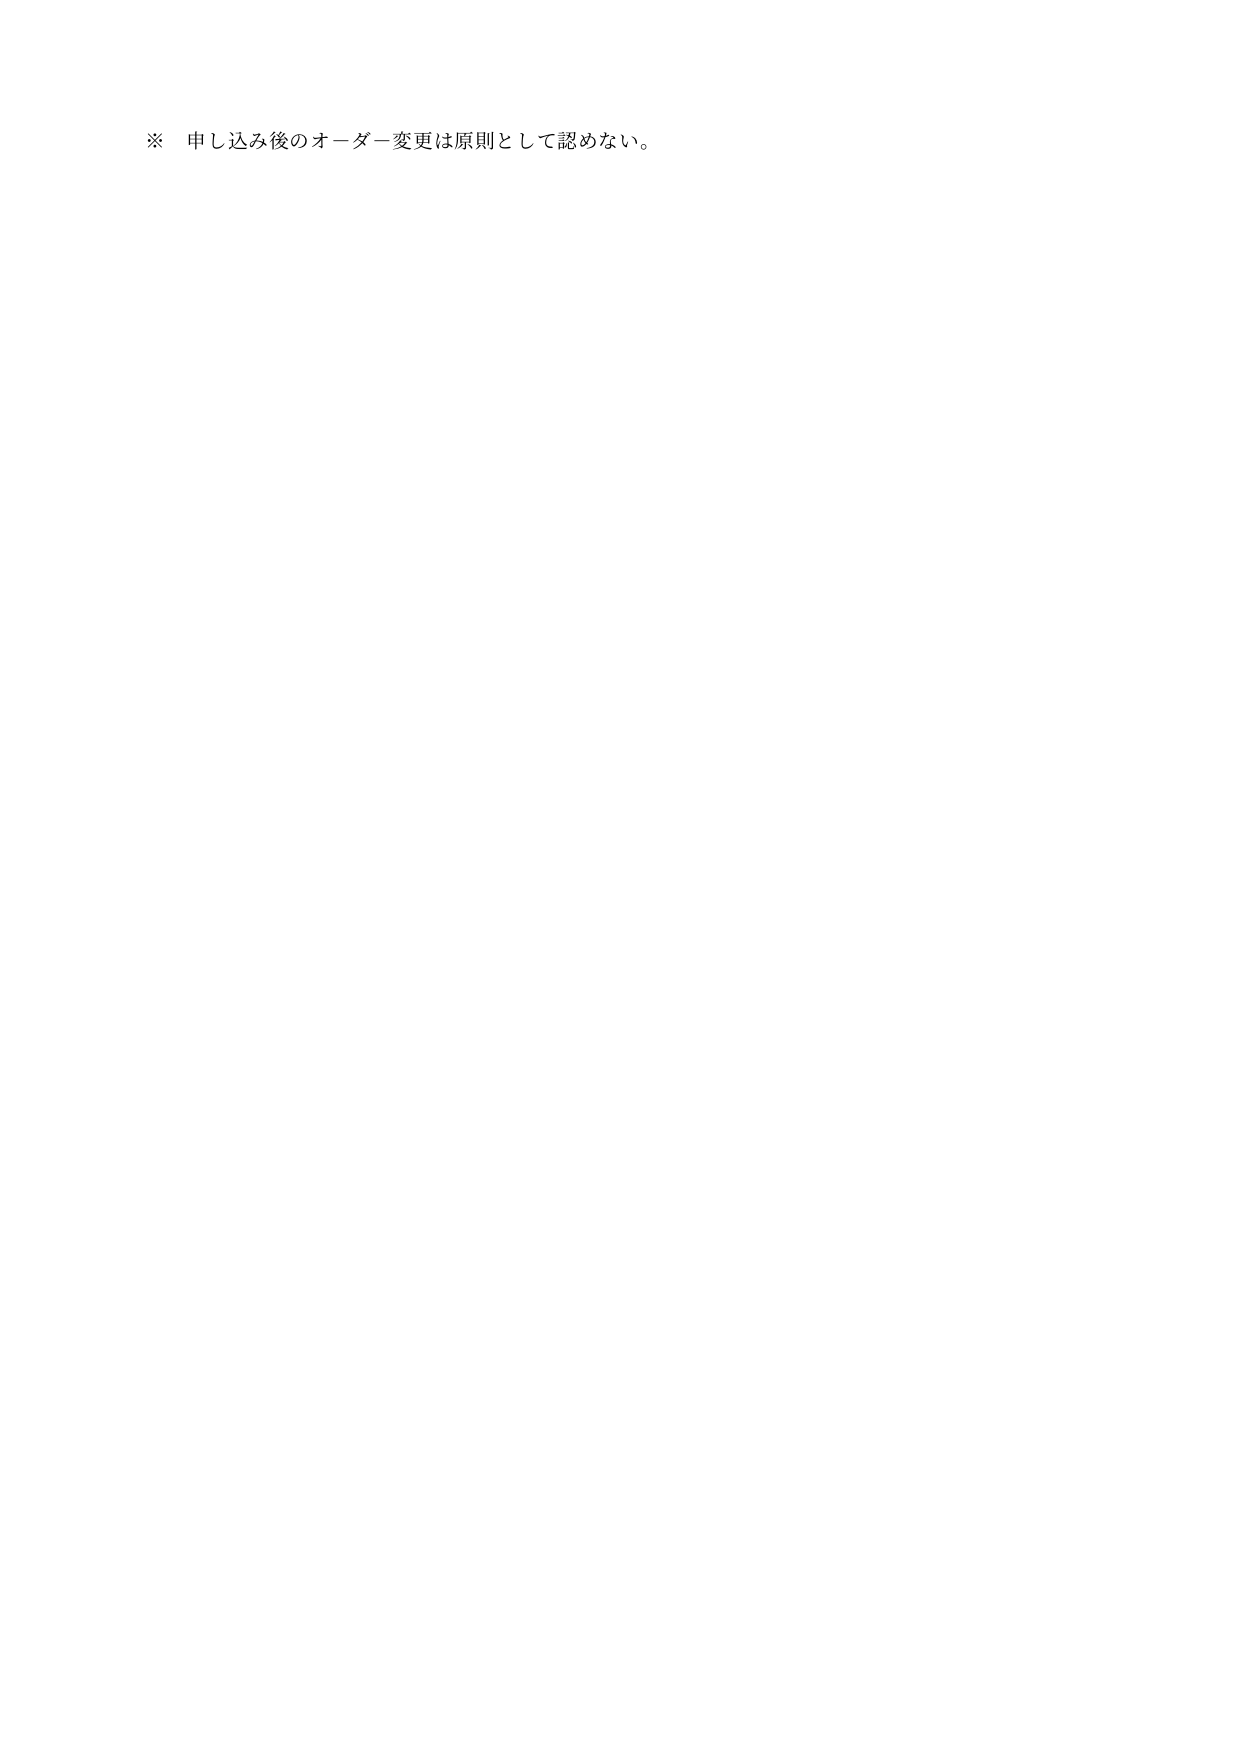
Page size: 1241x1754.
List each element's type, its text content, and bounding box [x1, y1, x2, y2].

text ※ 申し込み後のオ－ダ－変更は原則として認めない。 [125, 119, 1115, 162]
